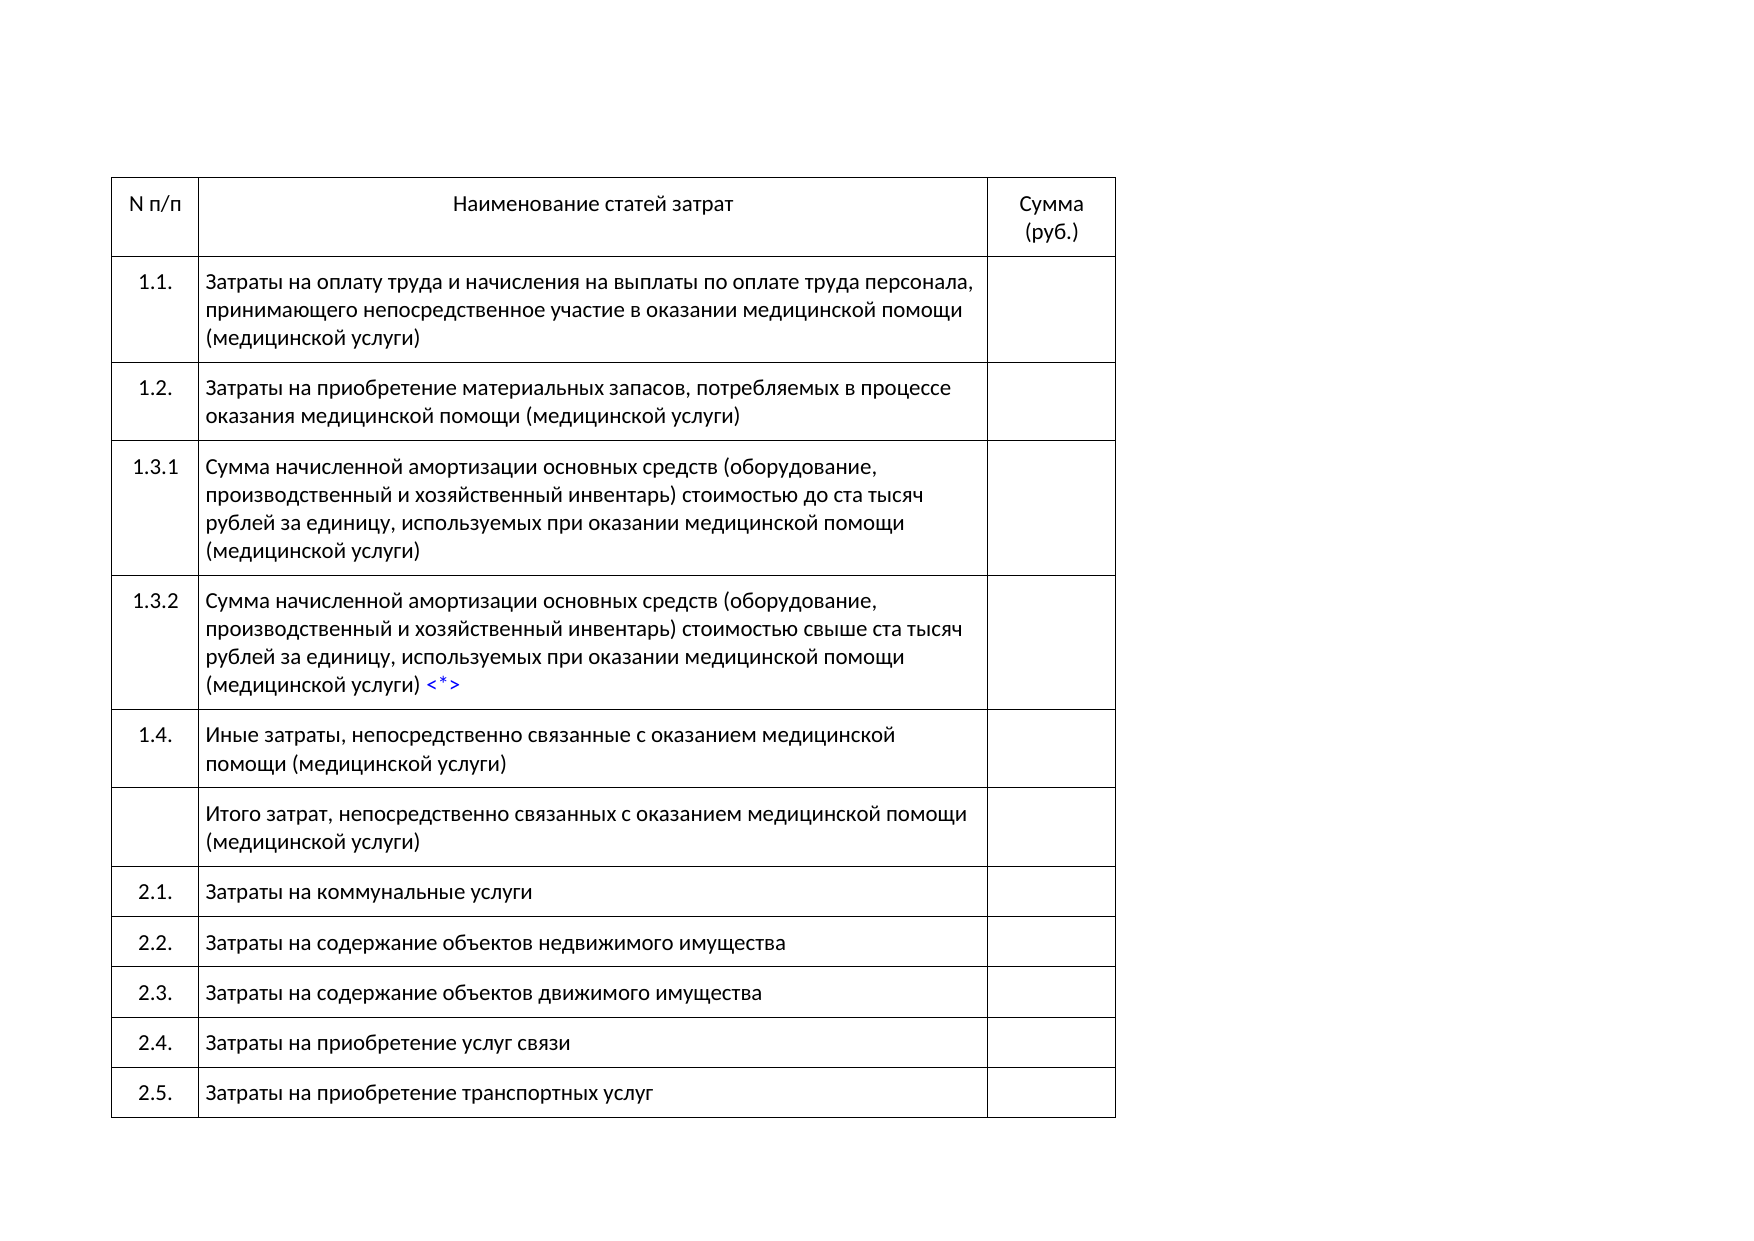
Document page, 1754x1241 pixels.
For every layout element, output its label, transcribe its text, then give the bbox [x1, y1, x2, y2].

table_cell 1.3.1 [112, 441, 198, 574]
table_cell 1.3.2 [112, 576, 198, 709]
table_cell [988, 1018, 1115, 1067]
table_cell 2.3. [112, 967, 198, 1017]
table_cell Сумма начисленной амортизации основных средств (оборудование, производственный и хозяйственный инвентарь) стоимостью свыше ста тысяч рублей за единицу, используемых при оказании медицинской помощи (медицинской услуги) <*> [199, 576, 987, 709]
table_cell Затраты на приобретение услуг связи [199, 1018, 987, 1067]
table_cell [988, 710, 1115, 787]
table_cell [988, 441, 1115, 574]
table_cell [988, 917, 1115, 966]
table_cell Затраты на содержание объектов недвижимого имущества [199, 917, 987, 966]
table_header Наименование статей затрат [199, 178, 987, 256]
table_cell 1.4. [112, 710, 198, 787]
table_cell 2.4. [112, 1018, 198, 1067]
table_header Сумма (руб.) [988, 178, 1115, 256]
table_cell Иные затраты, непосредственно связанные с оказанием медицинской помощи (медицинской услуги) [199, 710, 987, 787]
table_cell Затраты на коммунальные услуги [199, 867, 987, 916]
table_cell Затраты на приобретение транспортных услуг [199, 1068, 987, 1117]
table_cell 2.2. [112, 917, 198, 966]
table_cell [988, 363, 1115, 440]
table_cell Затраты на оплату труда и начисления на выплаты по оплате труда персонала, принимающего непосредственное участие в оказании медицинской помощи (медицинской услуги) [199, 257, 987, 362]
table_cell [988, 257, 1115, 362]
table_cell [988, 576, 1115, 709]
table_cell Сумма начисленной амортизации основных средств (оборудование, производственный и хозяйственный инвентарь) стоимостью до ста тысяч рублей за единицу, используемых при оказании медицинской помощи (медицинской услуги) [199, 441, 987, 574]
table_cell Итого затрат, непосредственно связанных с оказанием медицинской помощи (медицинской услуги) [199, 788, 987, 866]
table_cell 2.1. [112, 867, 198, 916]
table_cell Затраты на содержание объектов движимого имущества [199, 967, 987, 1017]
table_cell 2.5. [112, 1068, 198, 1117]
table_cell [988, 867, 1115, 916]
table_cell 1.1. [112, 257, 198, 362]
table_cell Затраты на приобретение материальных запасов, потребляемых в процессе оказания медицинской помощи (медицинской услуги) [199, 363, 987, 440]
table_cell [112, 788, 198, 866]
table_cell [988, 1068, 1115, 1117]
table_header N п/п [112, 178, 198, 256]
table_cell [988, 967, 1115, 1017]
table_cell [988, 788, 1115, 866]
table_cell 1.2. [112, 363, 198, 440]
